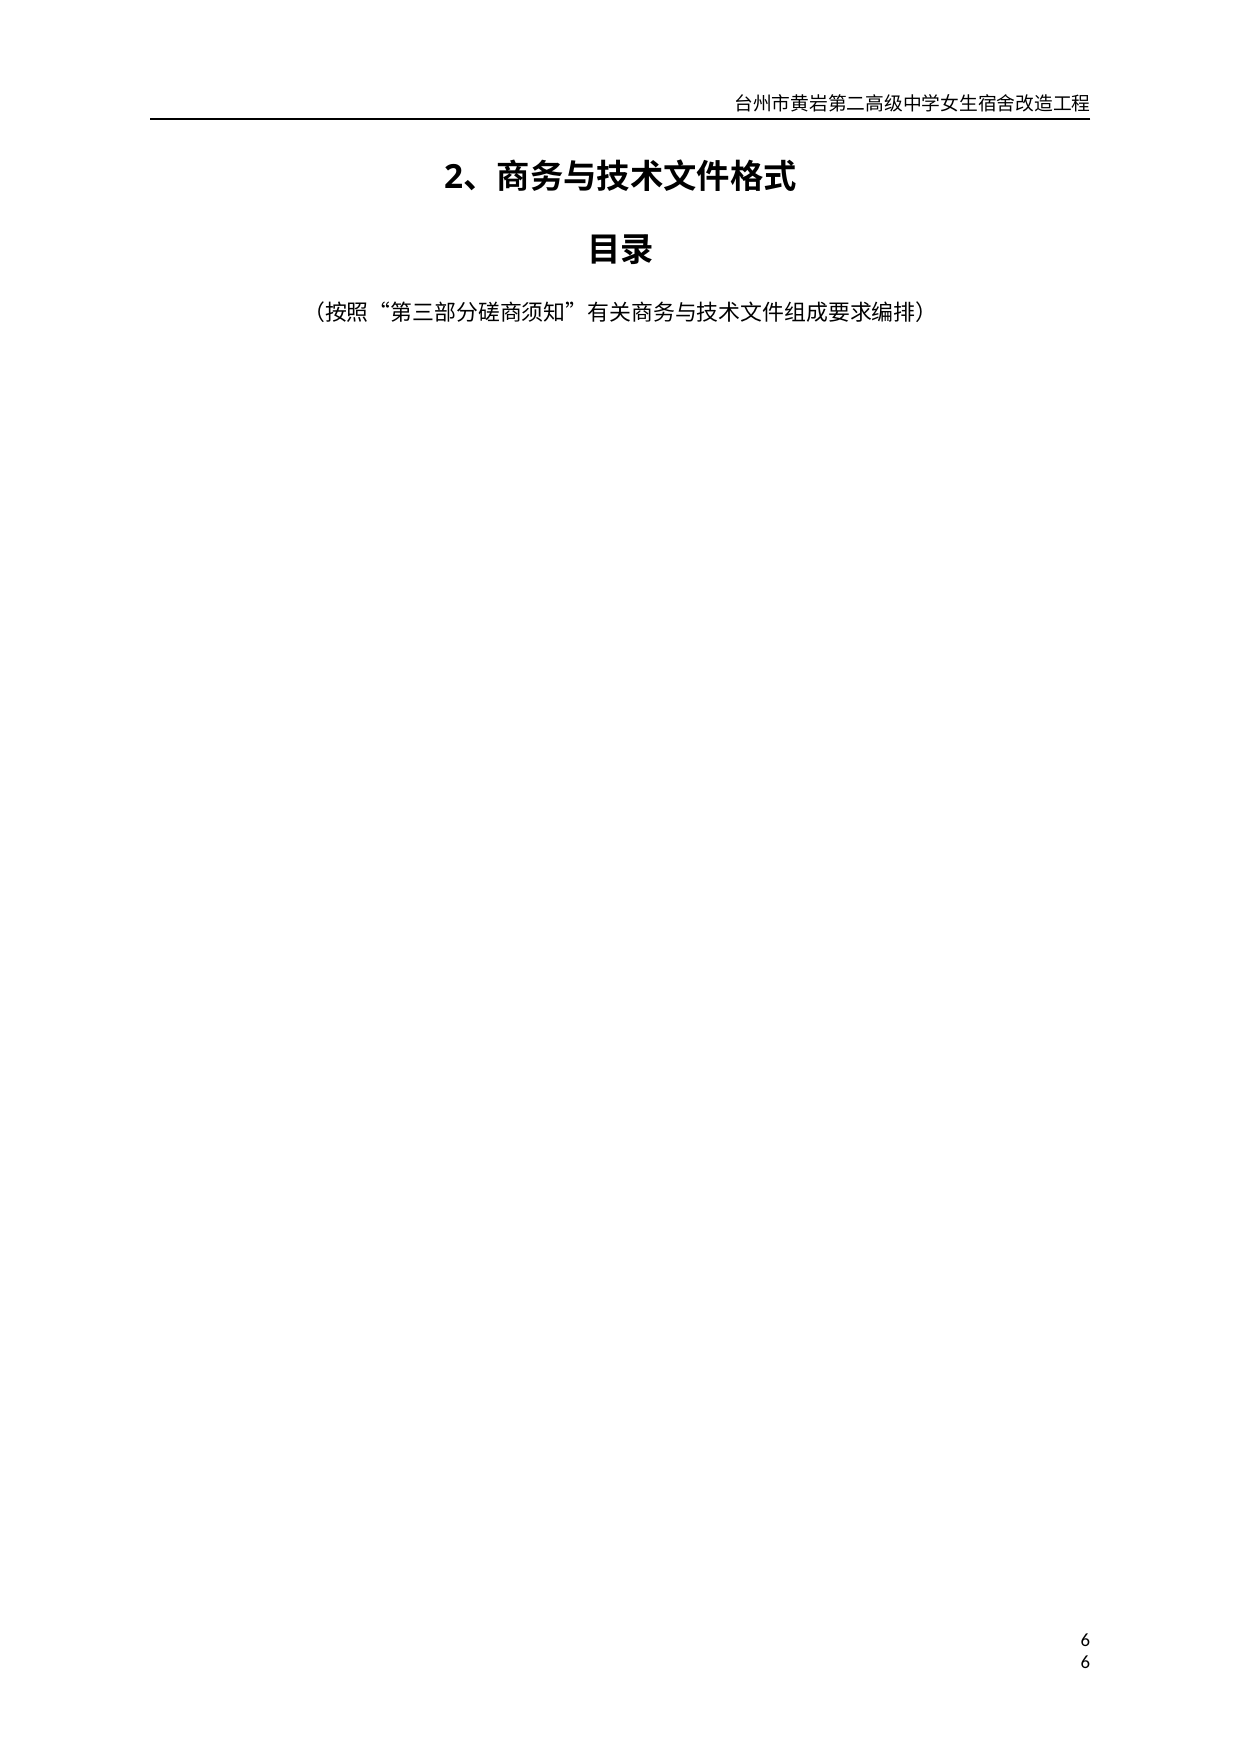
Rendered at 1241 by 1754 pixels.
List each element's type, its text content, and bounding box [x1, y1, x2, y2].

text 目录 [150, 223, 1090, 271]
text （按照“第三部分磋商须知”有关商务与技术文件组成要求编排） [150, 295, 1090, 327]
subtitle 2、商务与技术文件格式 [150, 150, 1090, 198]
